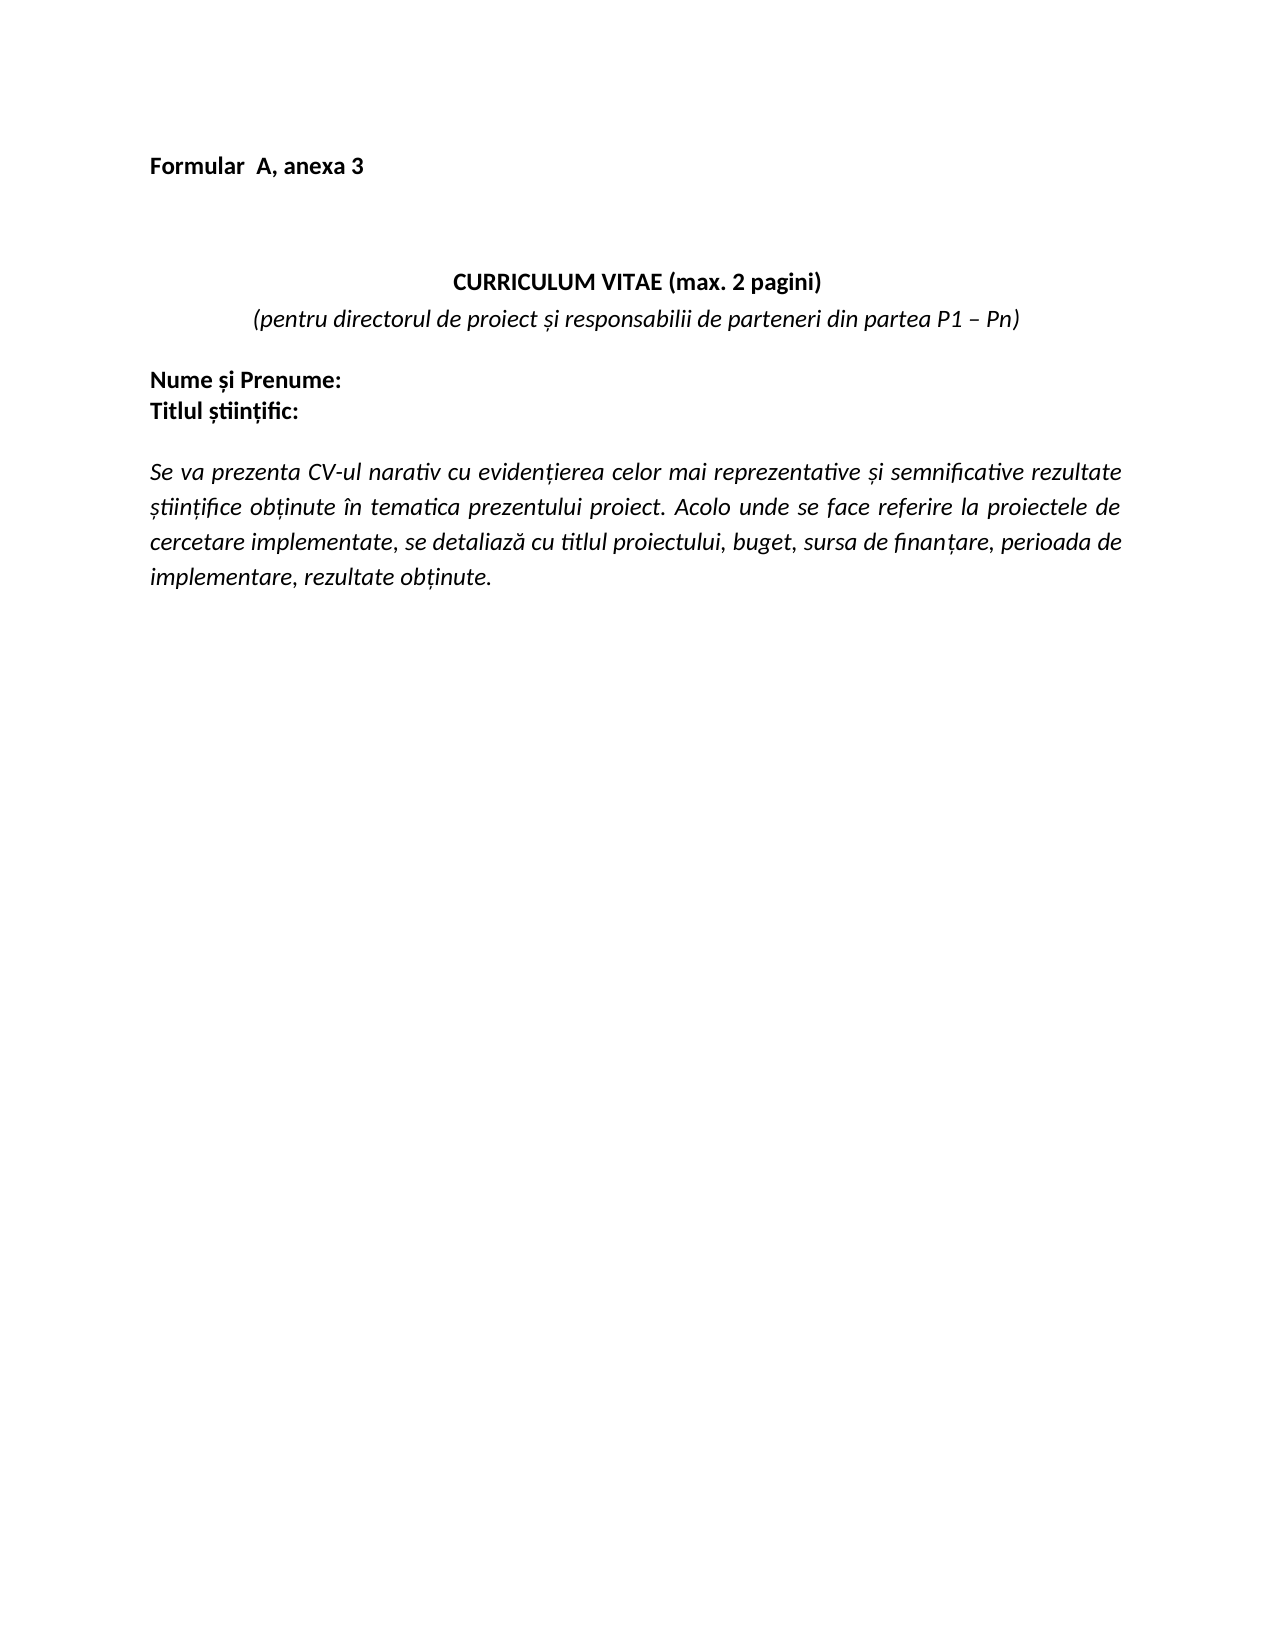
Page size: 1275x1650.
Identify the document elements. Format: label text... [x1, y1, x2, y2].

text CURRICULUM VITAE (max. 2 pagini) [150, 267, 1125, 297]
text Se va prezenta CV-ul narativ cu evidențierea celor mai reprezentative și semnificative rezultate științifice obținute în tematica prezentului proiect. Acolo unde se face referire la proiectele de cercetare implementate, se detaliază cu titlul proiectului, buget, sursa de finanțare, perioada de implementare, rezultate obținute. [150, 456, 1125, 591]
text Nume și Prenume: [150, 364, 1125, 395]
text Formular A, anexa 3 [150, 150, 1125, 181]
text Titlul științific: [150, 395, 1125, 425]
text (pentru directorul de proiect şi responsabilii de parteneri din partea P1 – Pn) [150, 303, 1125, 334]
